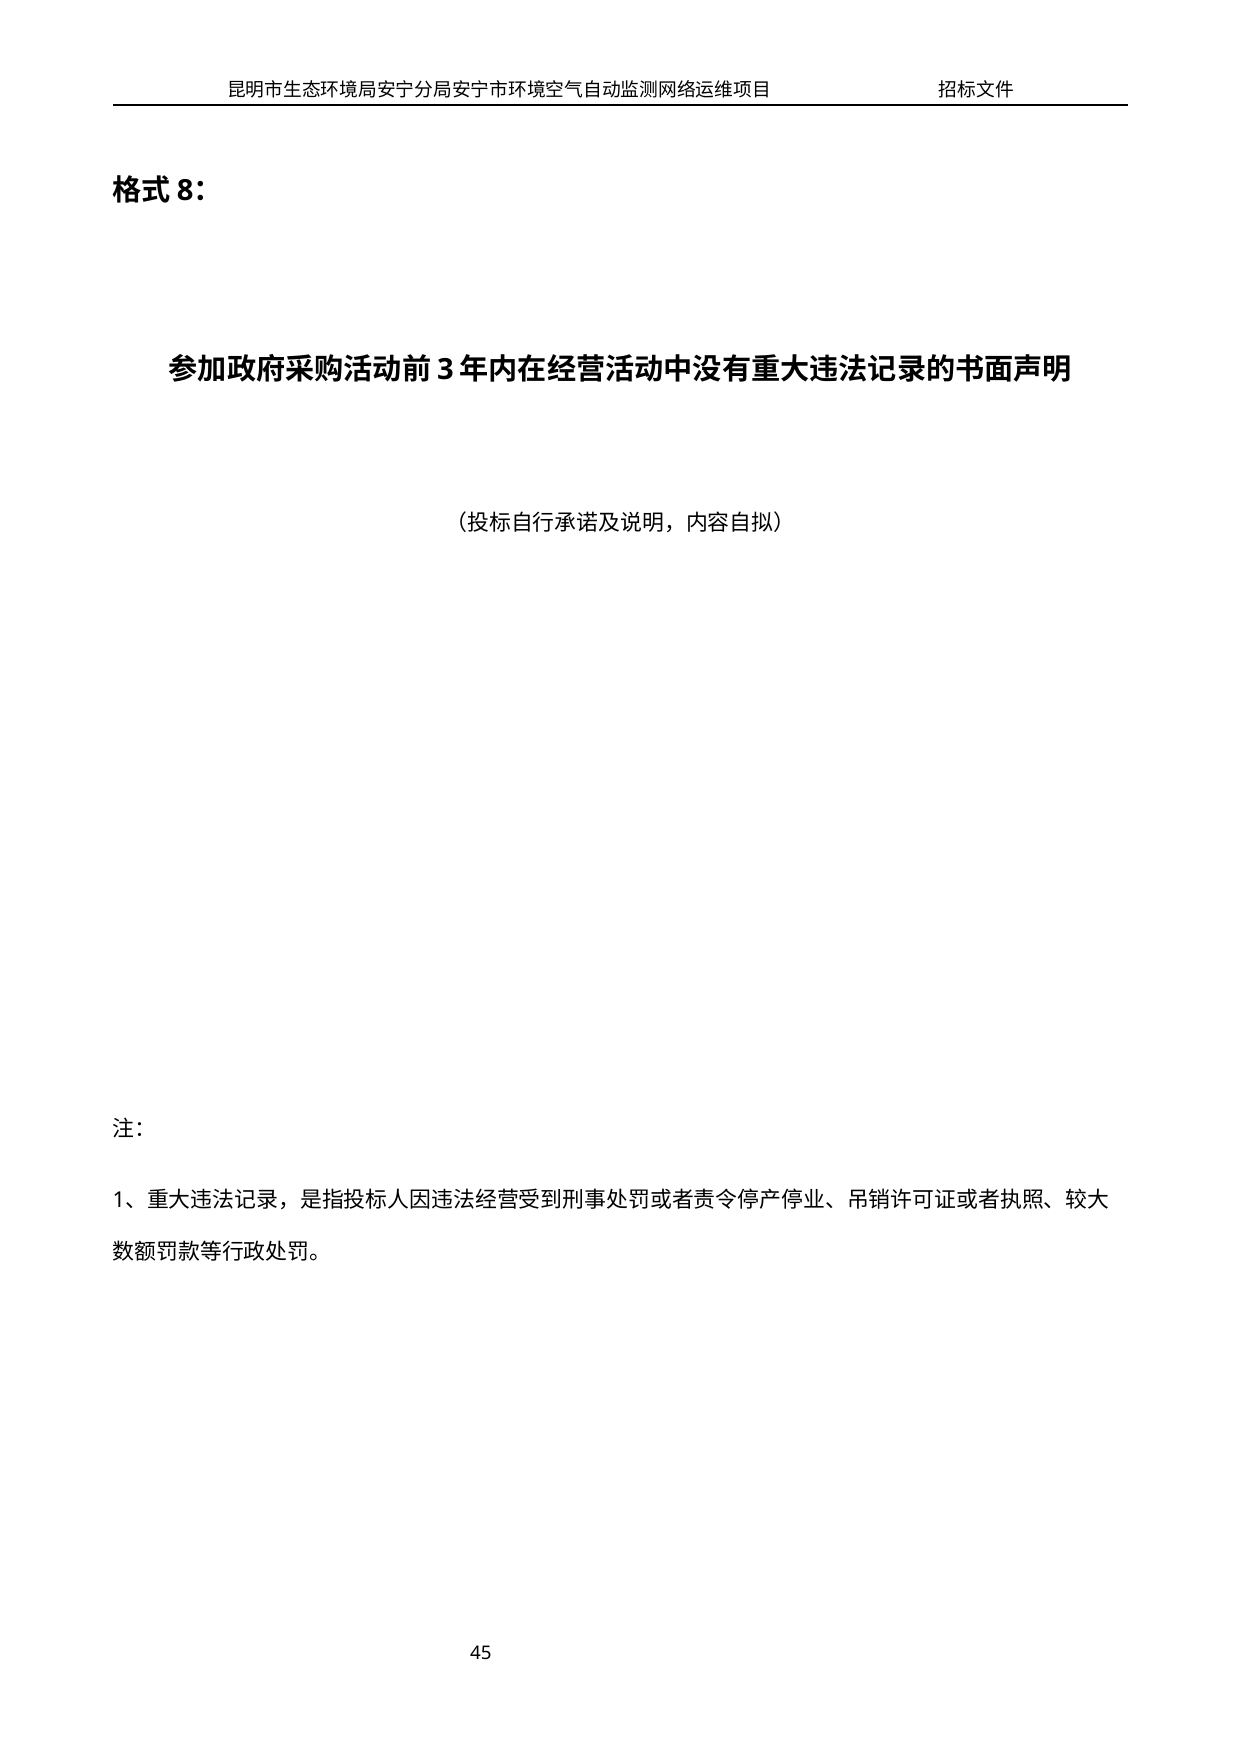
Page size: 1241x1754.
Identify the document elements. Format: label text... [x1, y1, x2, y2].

text （投标自行承诺及说明，内容自拟） [112, 503, 1128, 538]
subtitle 参加政府采购活动前3年内在经营活动中没有重大违法记录的书面声明 [112, 332, 1128, 401]
text 注： [112, 1110, 1128, 1144]
text 格式8： [112, 153, 1128, 222]
text 1、重大违法记录，是指投标人因违法经营受到刑事处罚或者责令停产停业、吊销许可证或者执照、较大数额罚款等行政处罚。 [112, 1181, 1128, 1267]
